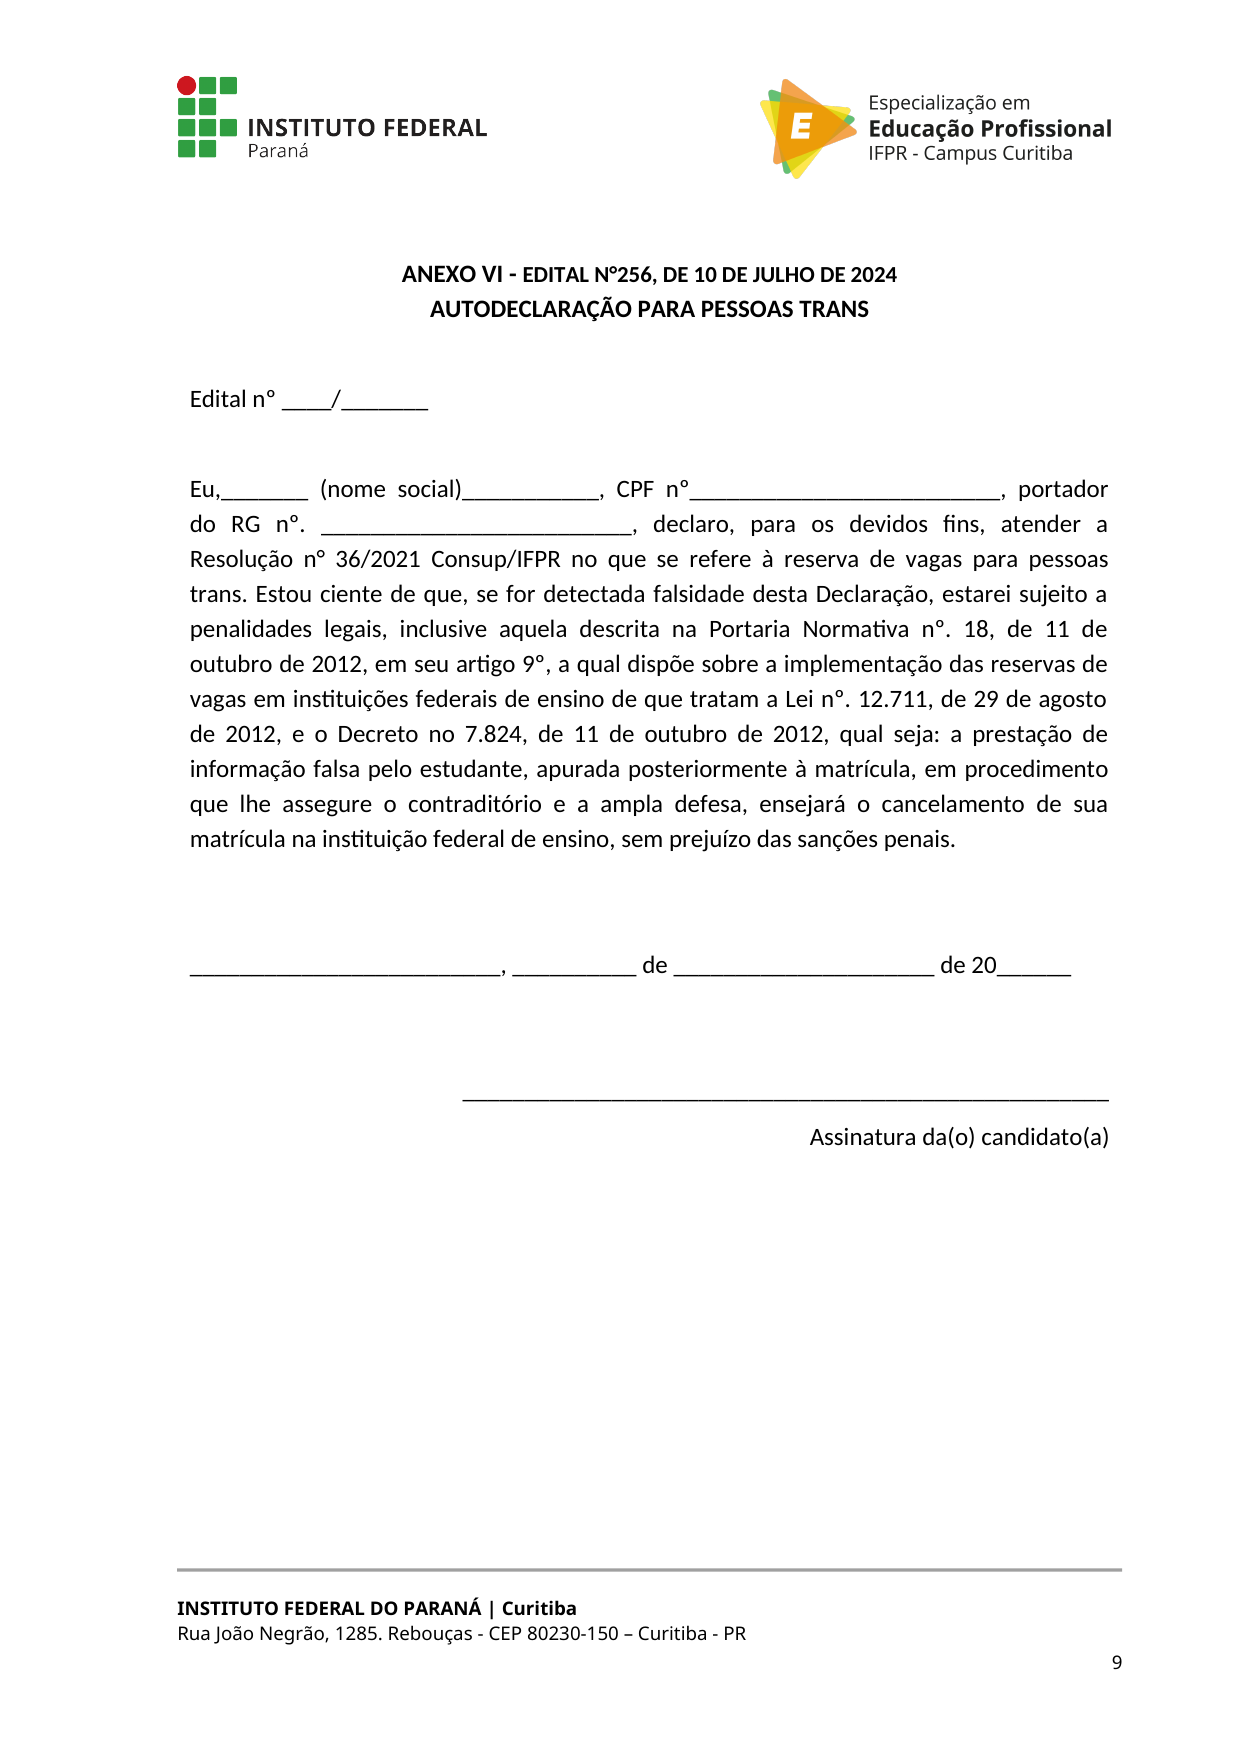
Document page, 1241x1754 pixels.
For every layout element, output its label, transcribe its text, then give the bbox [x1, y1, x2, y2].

text Eu,_______ (nome social)___________, CPF nº_________________________, portador do RG nº. _________________________, declaro, para os devidos fins, atender a Resolução n° 36/2021 Consup/IFPR no que se refere à reserva de vagas para pessoas trans. Estou ciente de que, se for detectada falsidade desta Declaração, estarei sujeito a penalidades legais, inclusive aquela descrita na Portaria Normativa nº. 18, de 11 de outubro de 2012, em seu artigo 9º, a qual dispõe sobre a implementação das reservas de vagas em instituições federais de ensino de que tratam a Lei nº. 12.711, de 29 de agosto de 2012, e o Decreto no 7.824, de 11 de outubro de 2012, qual seja: a prestação de informação falsa pelo estudante, apurada posteriormente à matrícula, em procedimento que lhe assegure o contraditório e a ampla defesa, ensejará o cancelamento de sua matrícula na instituição federal de ensino, sem prejuízo das sanções penais. [189, 473, 1110, 854]
text _________________________, __________ de _____________________ de 20______ [189, 949, 1110, 979]
picture [177, 75, 497, 164]
text AUTODECLARAÇÃO PARA PESSOAS TRANS [177, 293, 1122, 324]
text ____________________________________________________ [189, 1074, 1110, 1104]
text ANEXO VI - EDITAL N°256, DE 10 DE JULHO DE 2024 [177, 258, 1122, 289]
text Edital nº ____/_______ [189, 383, 1110, 414]
picture [758, 76, 1125, 182]
text Assinatura da(o) candidato(a) [189, 1121, 1110, 1152]
